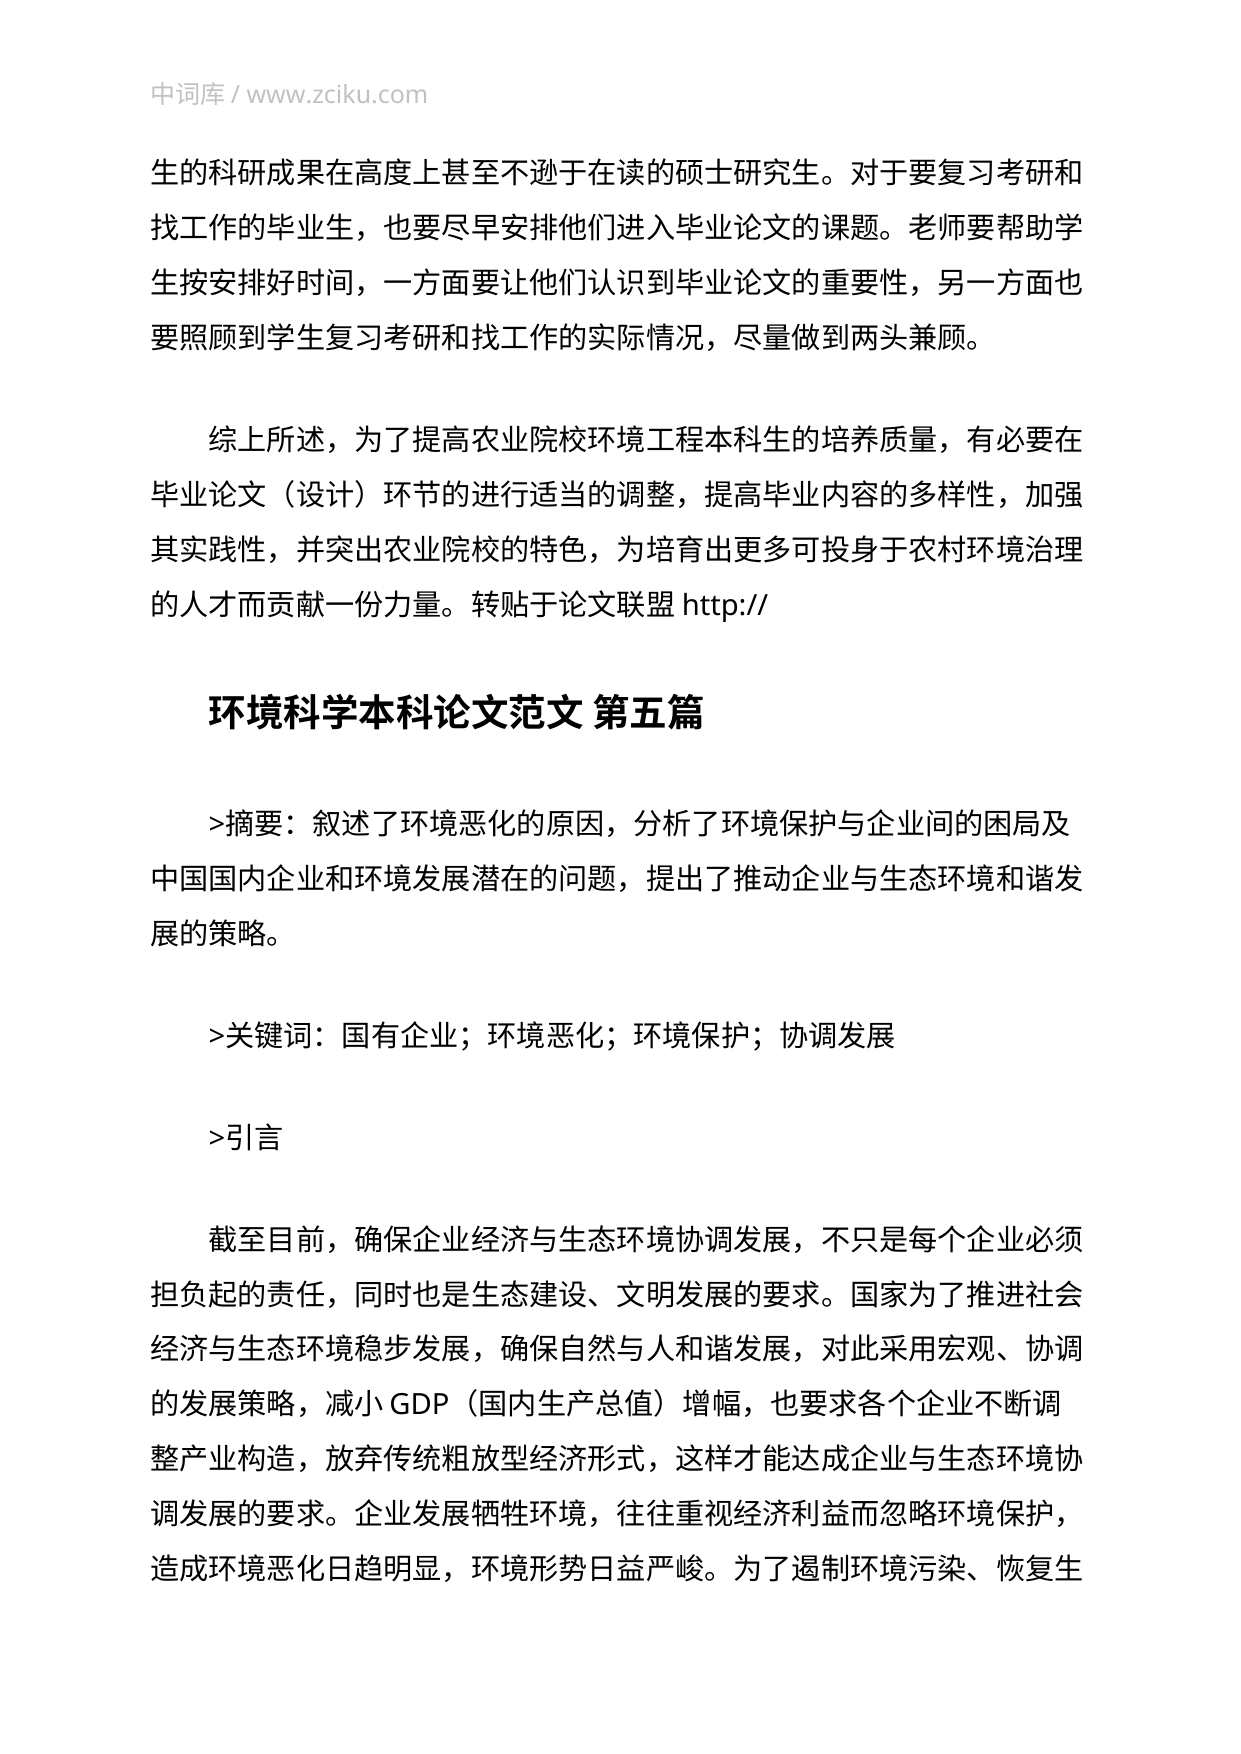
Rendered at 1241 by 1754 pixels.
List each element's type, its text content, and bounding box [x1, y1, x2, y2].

text >关键词：国有企业；环境恶化；环境保护；协调发展 [150, 1012, 1090, 1054]
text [150, 150, 1090, 357]
text 环境科学本科论文范文 第五篇 [150, 683, 1090, 737]
text >摘要：叙述了环境恶化的原因，分析了环境保护与企业间的困局及中国国内企业和环境发展潜在的问题，提出了推动企业与生态环境和谐发展的策略。 [150, 801, 1090, 953]
text 综上所述，为了提高农业院校环境工程本科生的培养质量，有必要在毕业论文（设计）环节的进行适当的调整，提高毕业内容的多样性，加强其实践性，并突出农业院校的特色，为培育出更多可投身于农村环境治理的人才而贡献一份力量。转贴于论文联盟 http:// [150, 416, 1090, 623]
text >引言 [150, 1114, 1090, 1157]
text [150, 1216, 1090, 1588]
